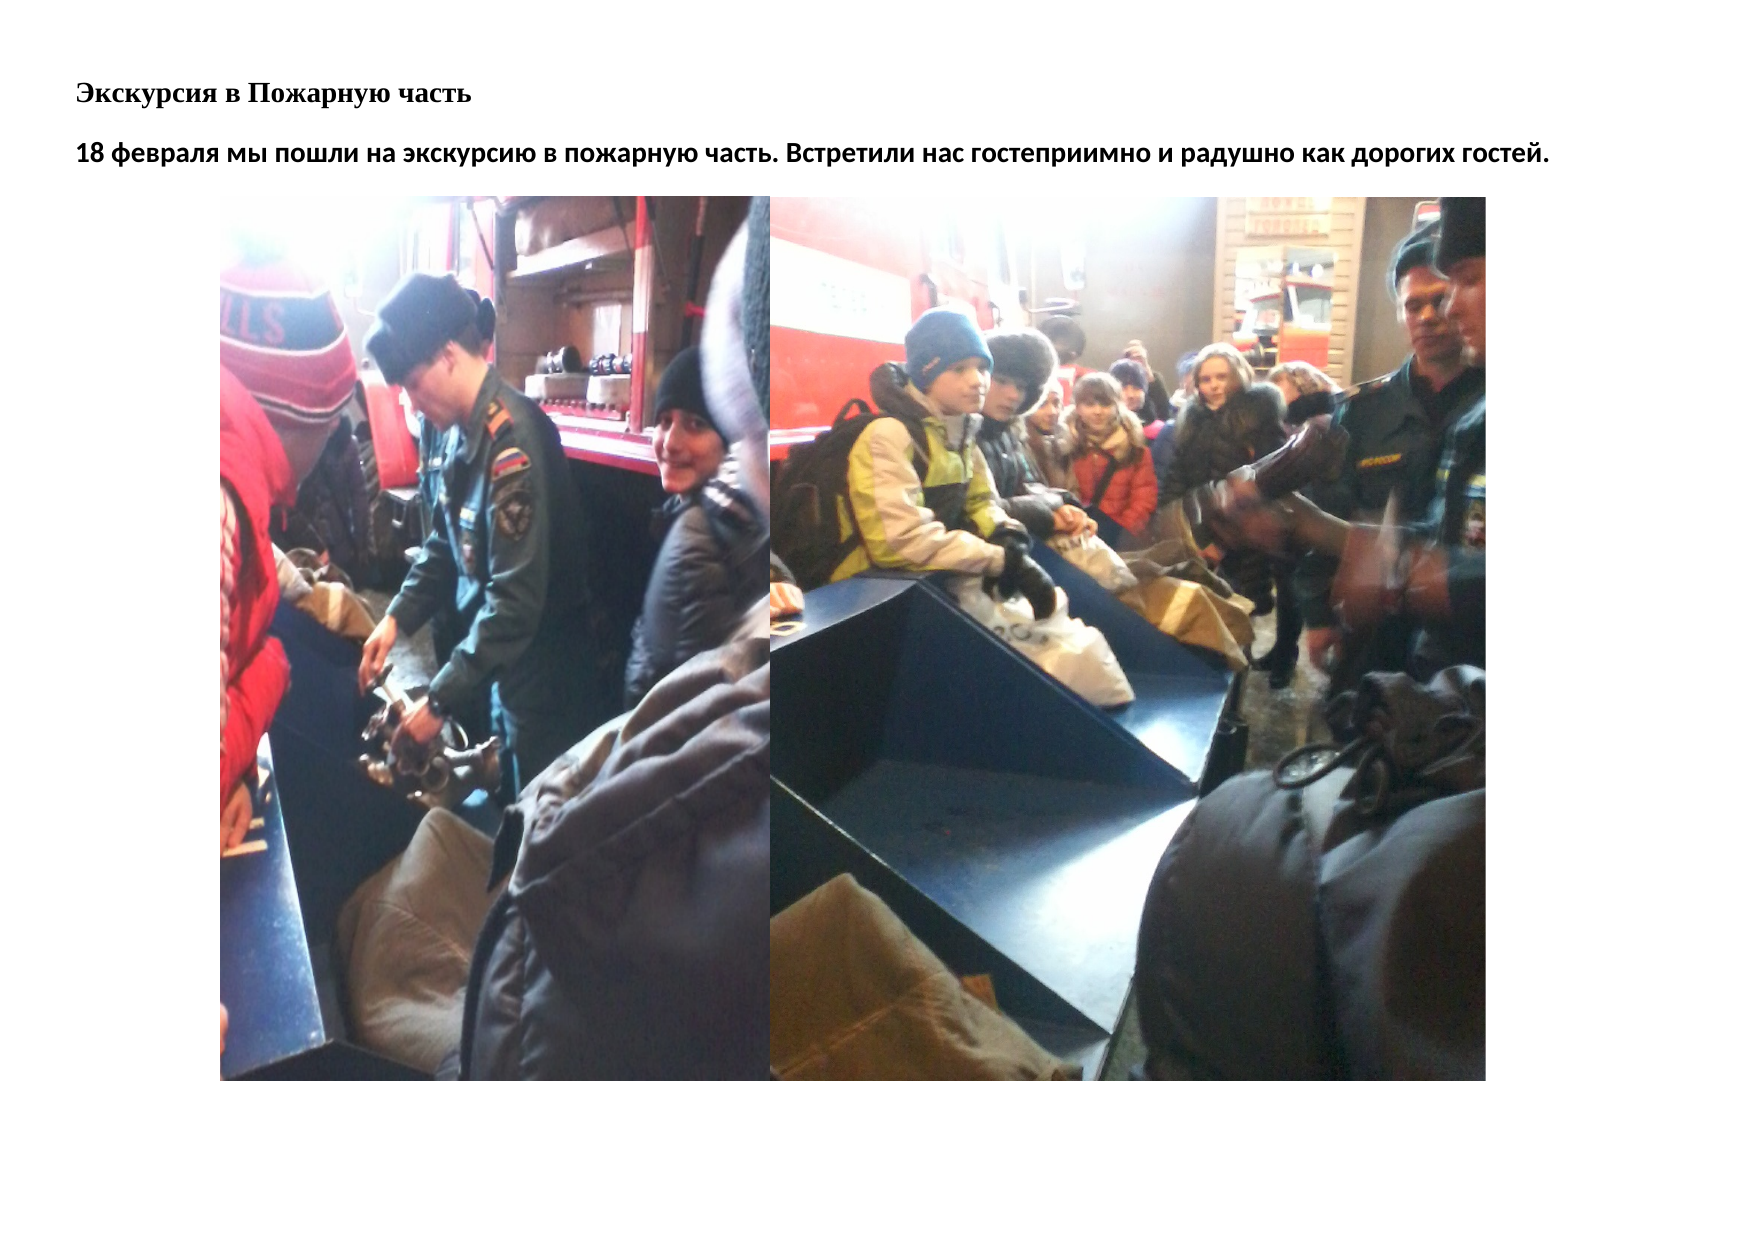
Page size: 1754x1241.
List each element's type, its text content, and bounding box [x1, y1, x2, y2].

text Экскурсия в Пожарную часть [75, 75, 1679, 108]
text 18 февраля мы пошли на экскурсию в пожарную часть. Встретили нас гостеприимно и радушно как дорогих гостей. [75, 134, 1679, 170]
picture [220, 196, 1486, 1081]
